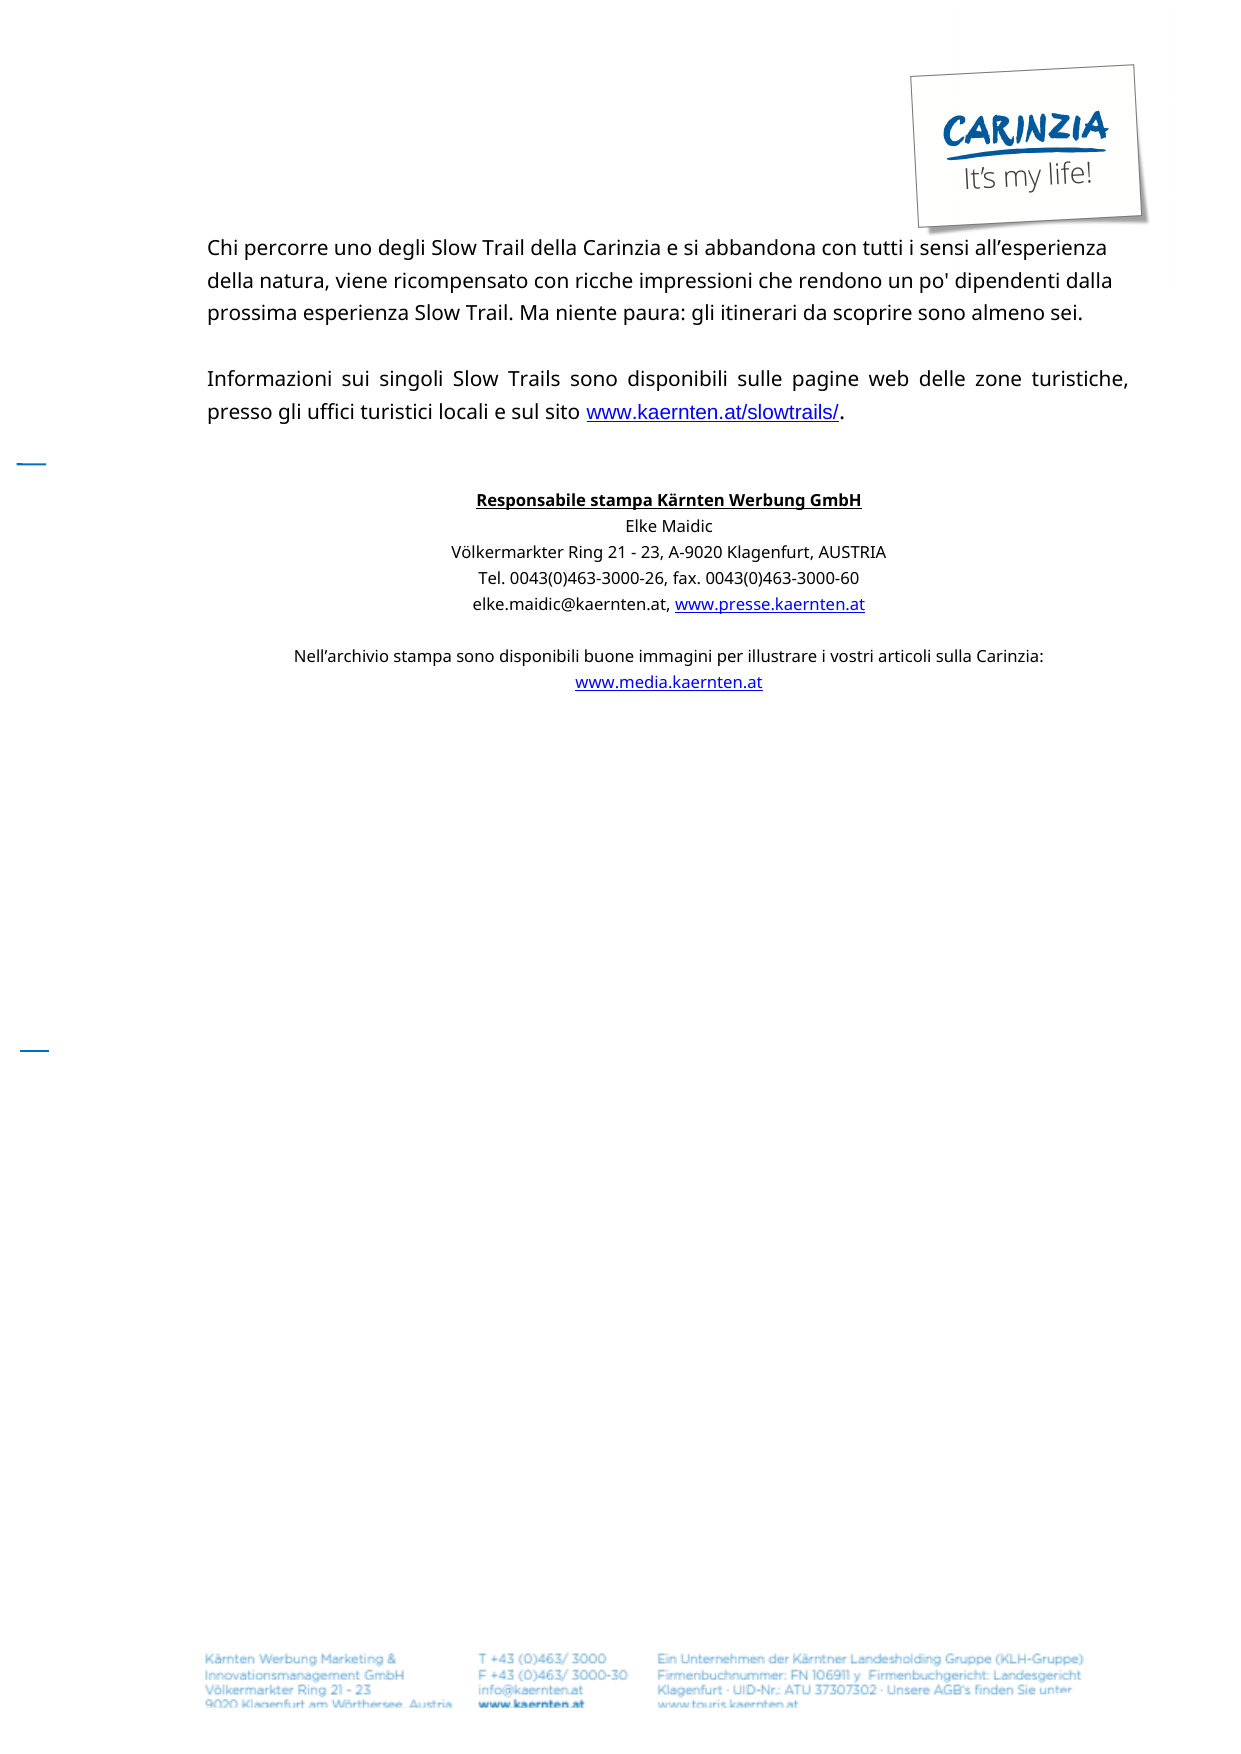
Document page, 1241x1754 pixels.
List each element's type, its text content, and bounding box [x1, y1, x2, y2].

text elke.maidic@kaernten.at, www.presse.kaernten.at [207, 592, 1131, 615]
text Völkermarkter Ring 21 - 23, A-9020 Klagenfurt, AUSTRIA [207, 540, 1131, 563]
picture [820, 1, 1238, 296]
text Tel. 0043(0)463-3000-26, fax. 0043(0)463-3000-60 [207, 566, 1131, 589]
text Chi percorre uno degli Slow Trail della Carinzia e si abbandona con tutti i sensi all’esperienza della natura, viene ricompensato con ricche impressioni che rendono un po' dipendenti dalla prossima esperienza Slow Trail. Ma niente paura: gli itinerari da scoprire sono almeno sei. [207, 233, 1131, 327]
text Elke Maidic [207, 514, 1131, 537]
text www.media.kaernten.at [207, 671, 1131, 693]
text Responsabile stampa Kärnten Werbung GmbH [207, 488, 1131, 511]
text Informazioni sui singoli Slow Trails sono disponibili sulle pagine web delle zone turistiche, presso gli uffici turistici locali e sul sito www.kaernten.at/slowtrails/. [207, 364, 1131, 427]
text Nell’archivio stampa sono disponibili buone immagini per illustrare i vostri articoli sulla Carinzia: [207, 644, 1131, 667]
